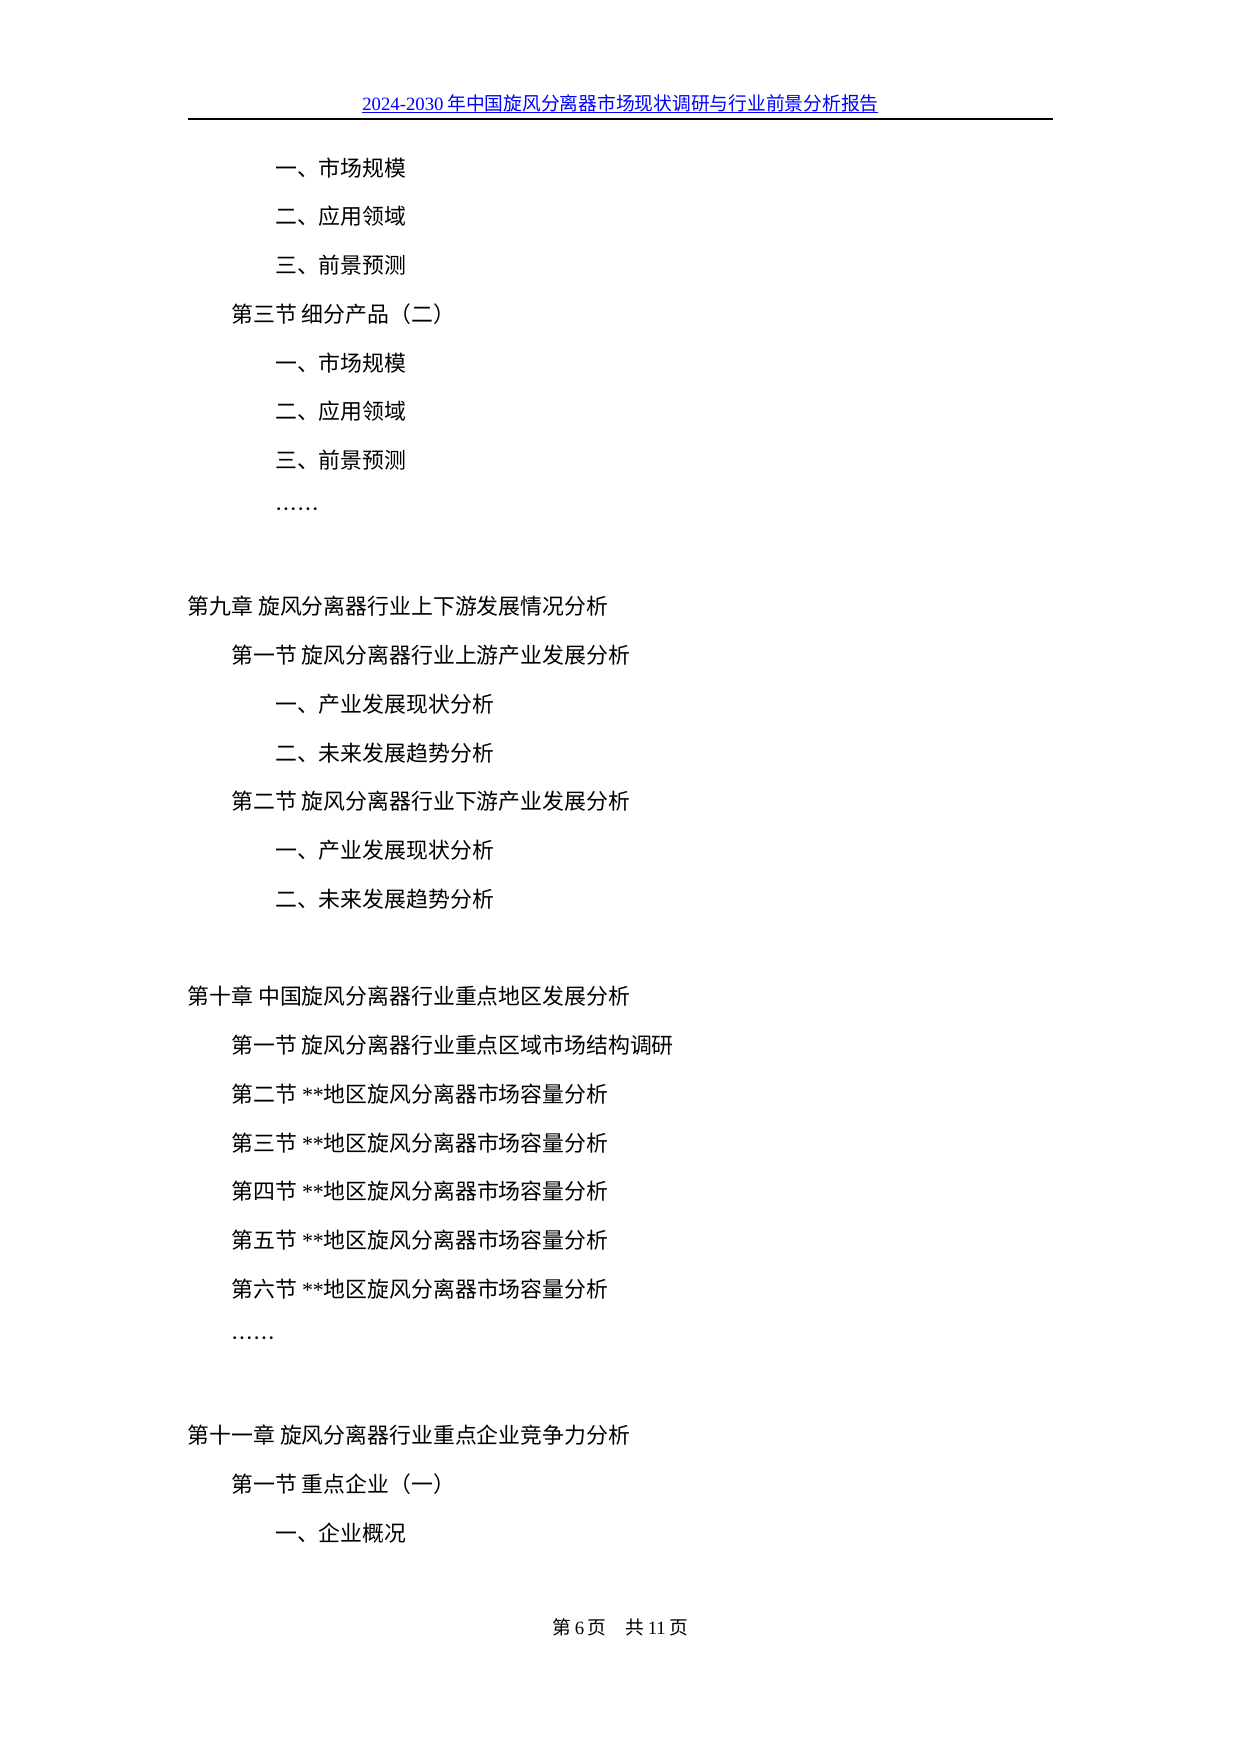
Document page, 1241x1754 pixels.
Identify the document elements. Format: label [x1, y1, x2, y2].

text [187, 150, 1053, 1548]
